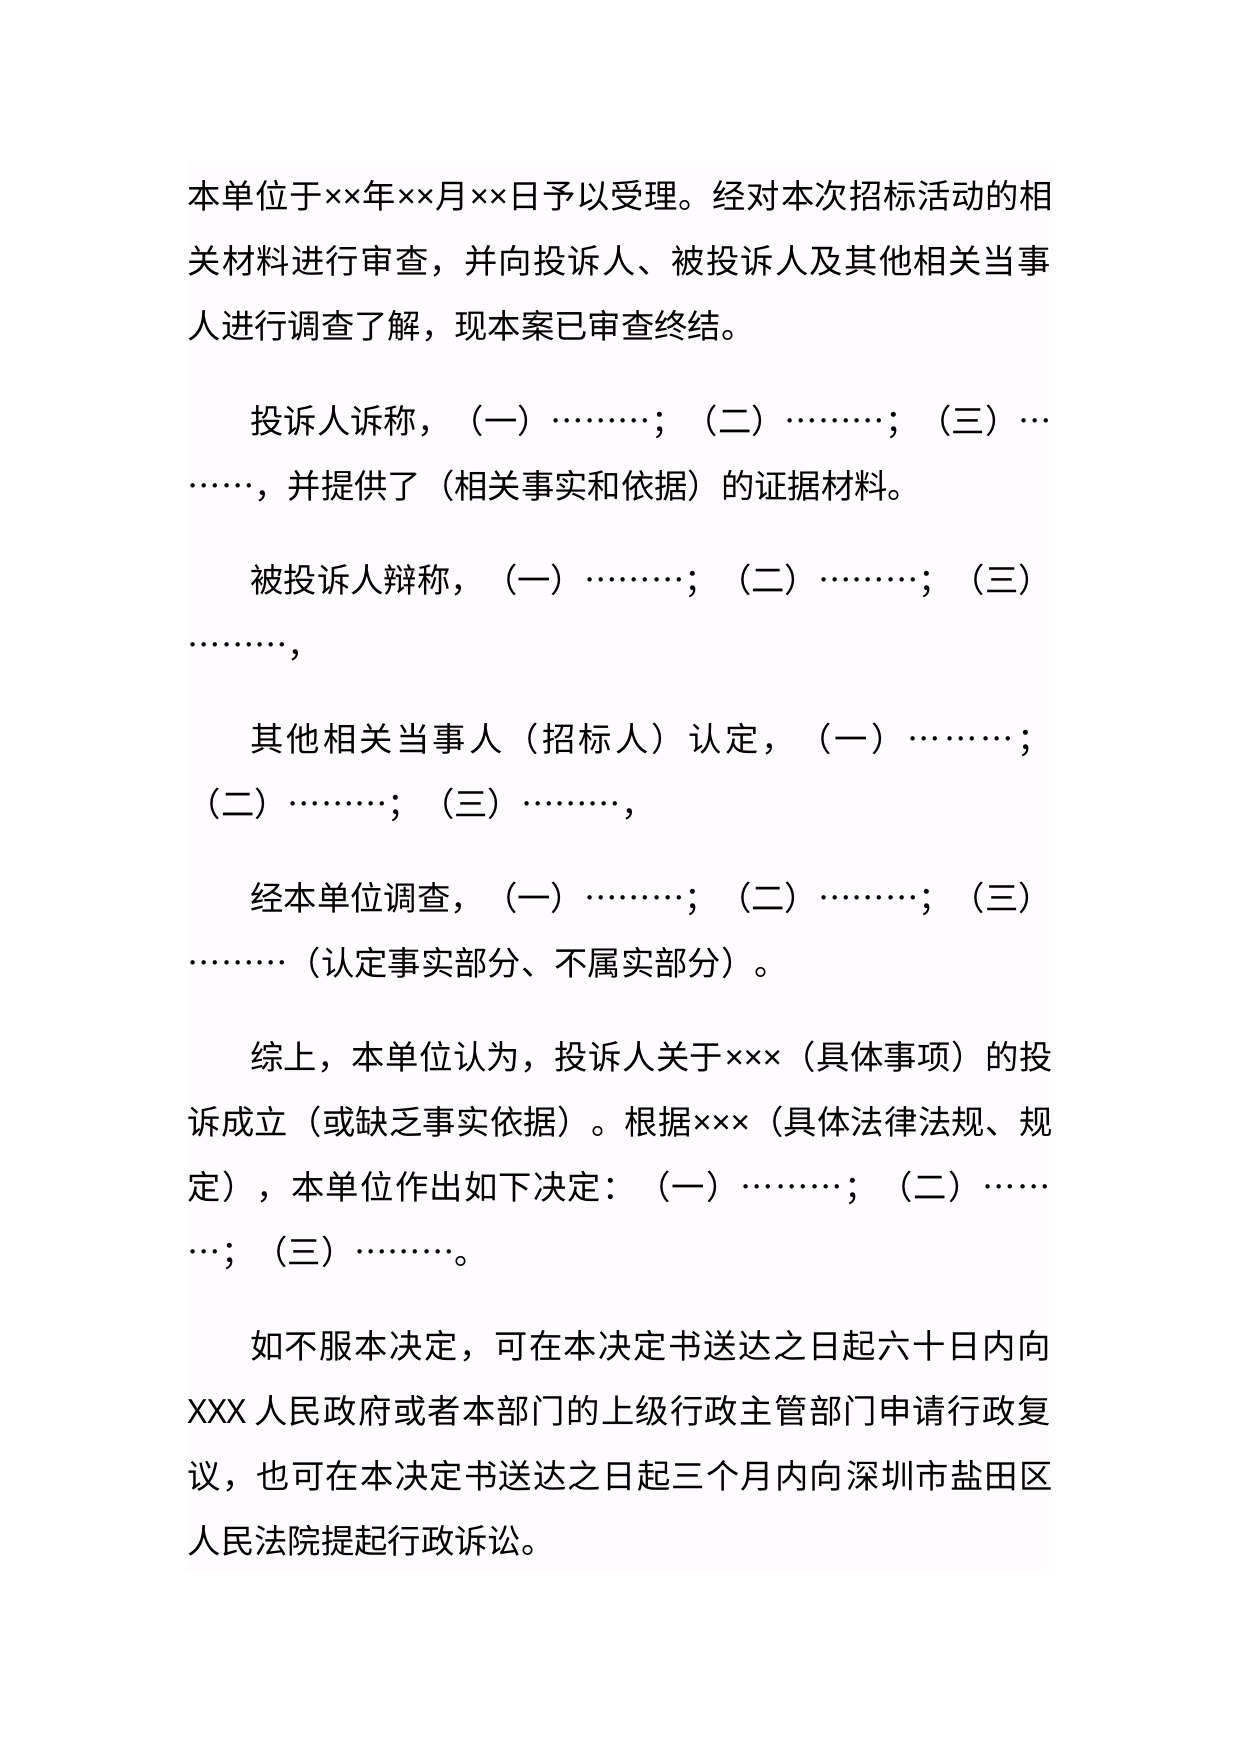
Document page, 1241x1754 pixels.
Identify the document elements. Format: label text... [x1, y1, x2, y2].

text 投诉人诉称，（一）………；（二）………；（三）………，并提供了（相关事实和依据）的证据材料。 [187, 386, 1053, 516]
text 综上，本单位认为，投诉人关于×××（具体事项）的投诉成立（或缺乏事实依据）。根据×××（具体法律法规、规定），本单位作出如下决定：（一）………；（二）………；（三）………。 [187, 1023, 1053, 1283]
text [187, 162, 1053, 357]
text 被投诉人辩称，（一）………；（二）………；（三）………， [187, 545, 1053, 675]
text 如不服本决定，可在本决定书送达之日起六十日内向XXX人民政府或者本部门的上级行政主管部门申请行政复议，也可在本决定书送达之日起三个月内向深圳市盐田区人民法院提起行政诉讼。 [187, 1312, 1053, 1572]
text 经本单位调查，（一）………；（二）………；（三）………（认定事实部分、不属实部分）。 [187, 864, 1053, 994]
text 其他相关当事人（招标人）认定，（一）………；（二）………；（三）………， [187, 704, 1053, 834]
